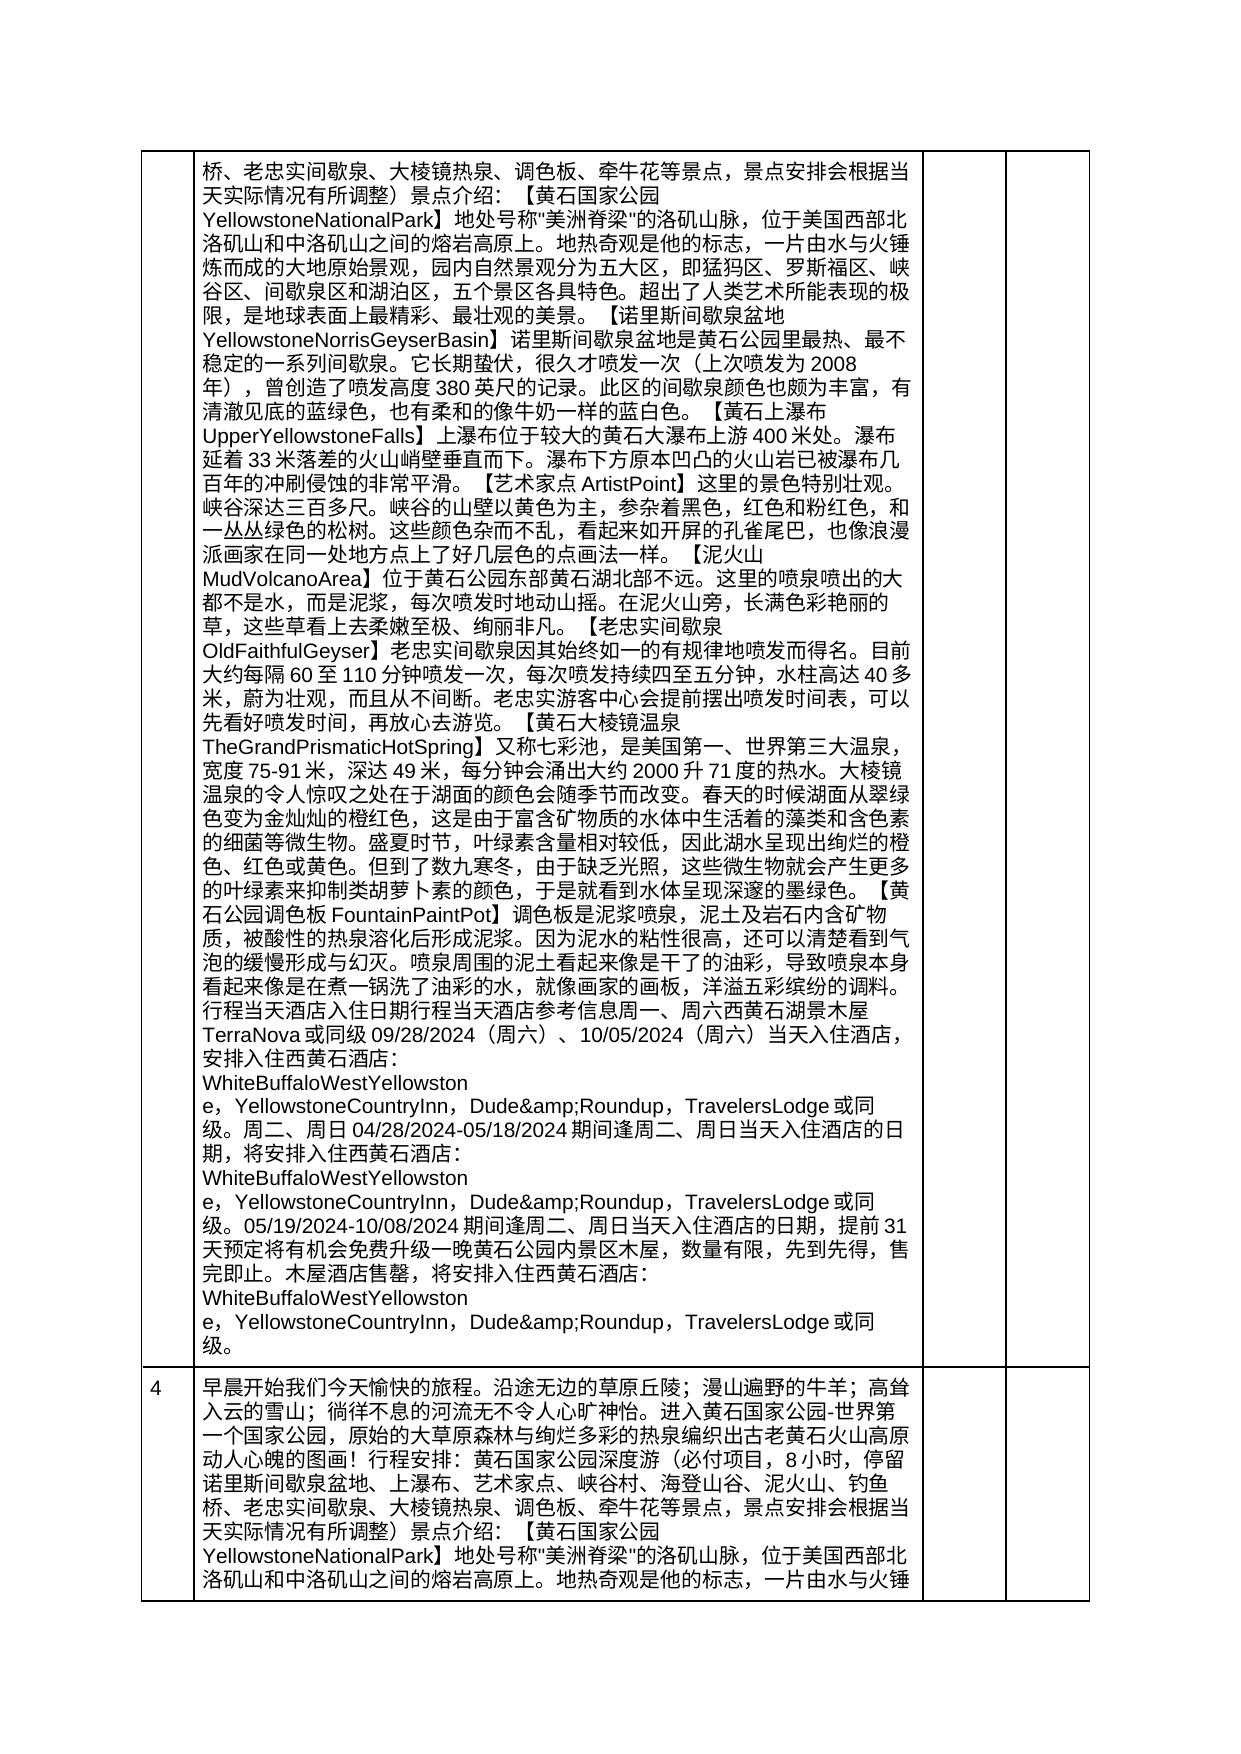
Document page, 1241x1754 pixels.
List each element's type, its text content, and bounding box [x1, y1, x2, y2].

table_cell [924, 1368, 1005, 1600]
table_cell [195, 152, 922, 1366]
table_cell [924, 152, 1005, 1366]
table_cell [195, 1368, 922, 1600]
table_cell 4 [142, 152, 193, 1366]
table_cell [1007, 1368, 1089, 1600]
table_cell [1007, 152, 1089, 1366]
table_cell 4 [142, 1367, 193, 1600]
